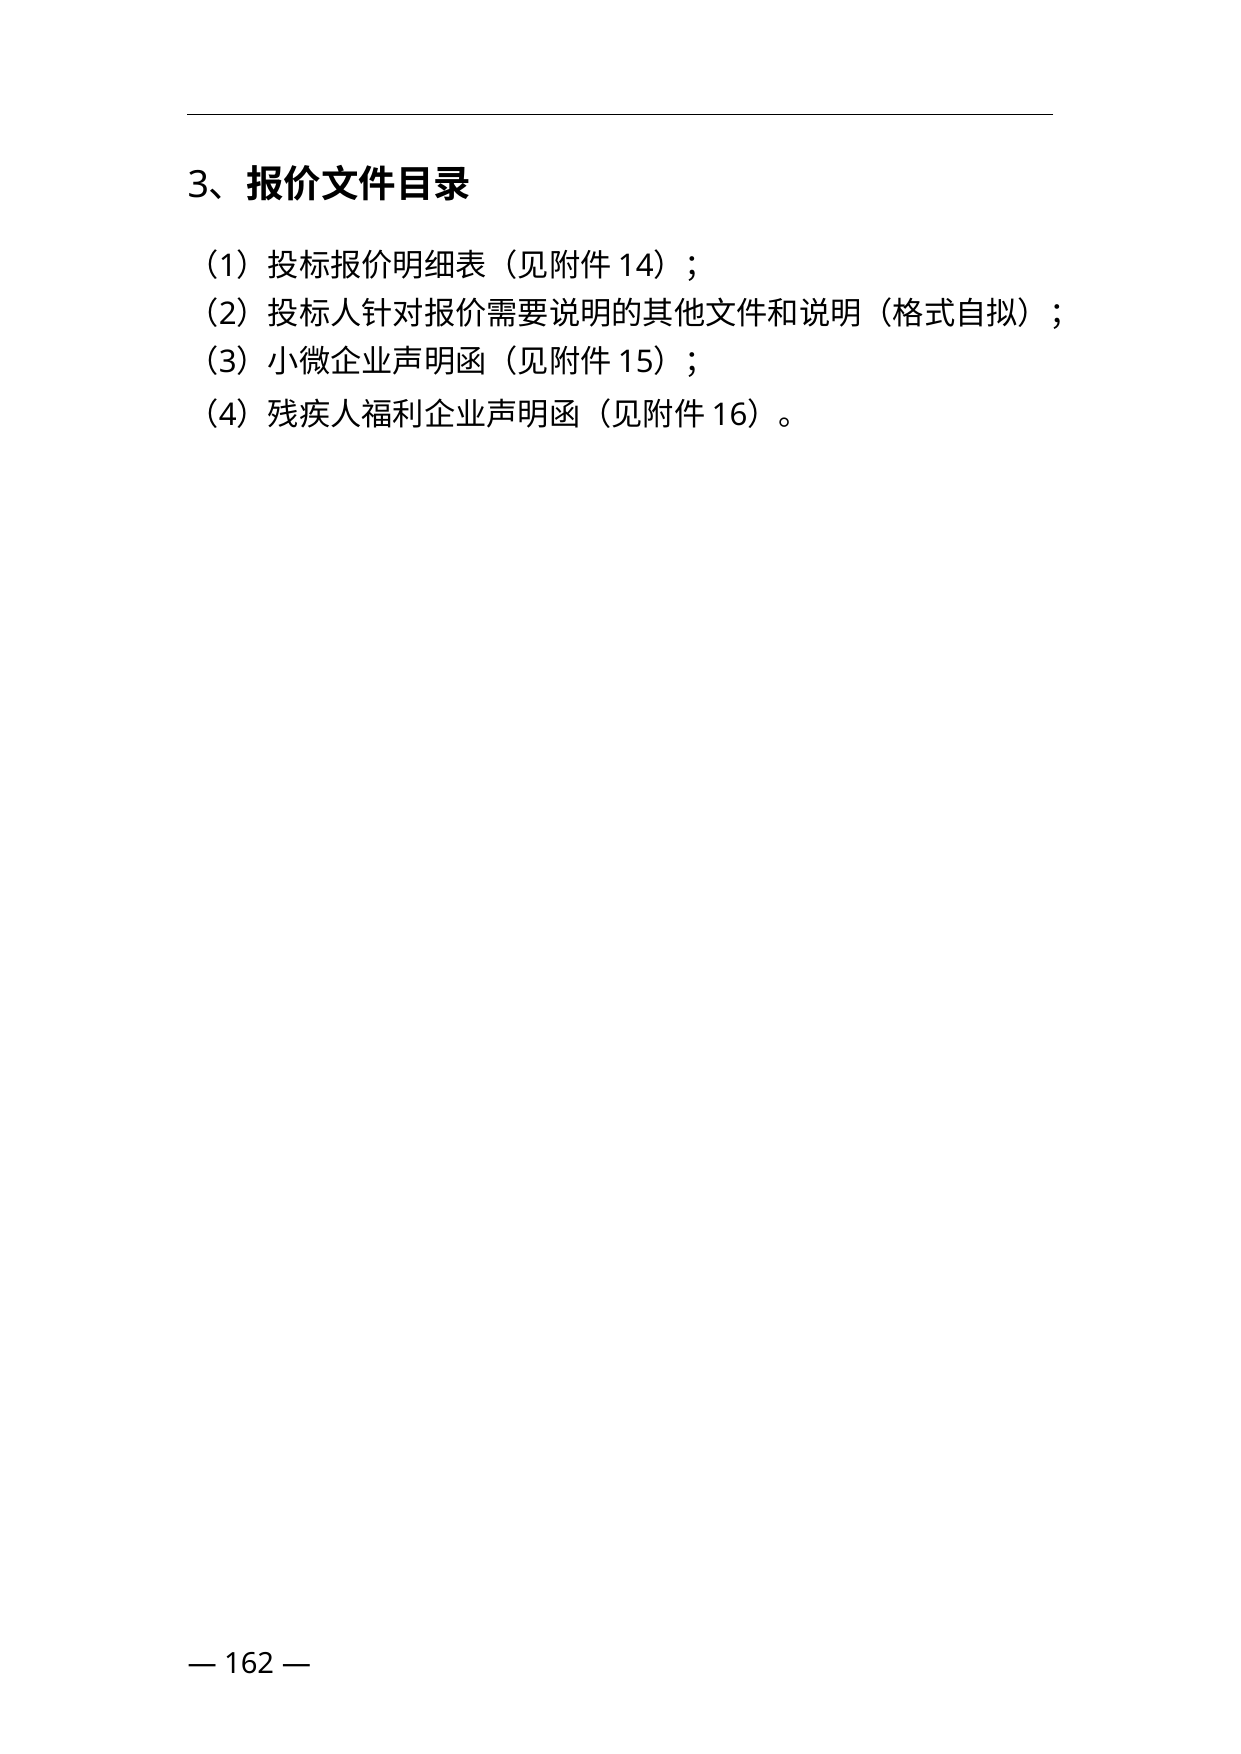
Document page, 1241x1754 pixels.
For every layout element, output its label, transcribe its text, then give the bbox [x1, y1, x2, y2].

text （2）投标人针对报价需要说明的其他文件和说明（格式自拟）； [187, 286, 1053, 334]
text （1）投标报价明细表（见附件14）； [187, 238, 1053, 286]
text （4）残疾人福利企业声明函（见附件16）。 [187, 387, 1053, 435]
text （3）小微企业声明函（见附件15）； [187, 334, 1053, 382]
text 3、报价文件目录 [187, 153, 1053, 208]
